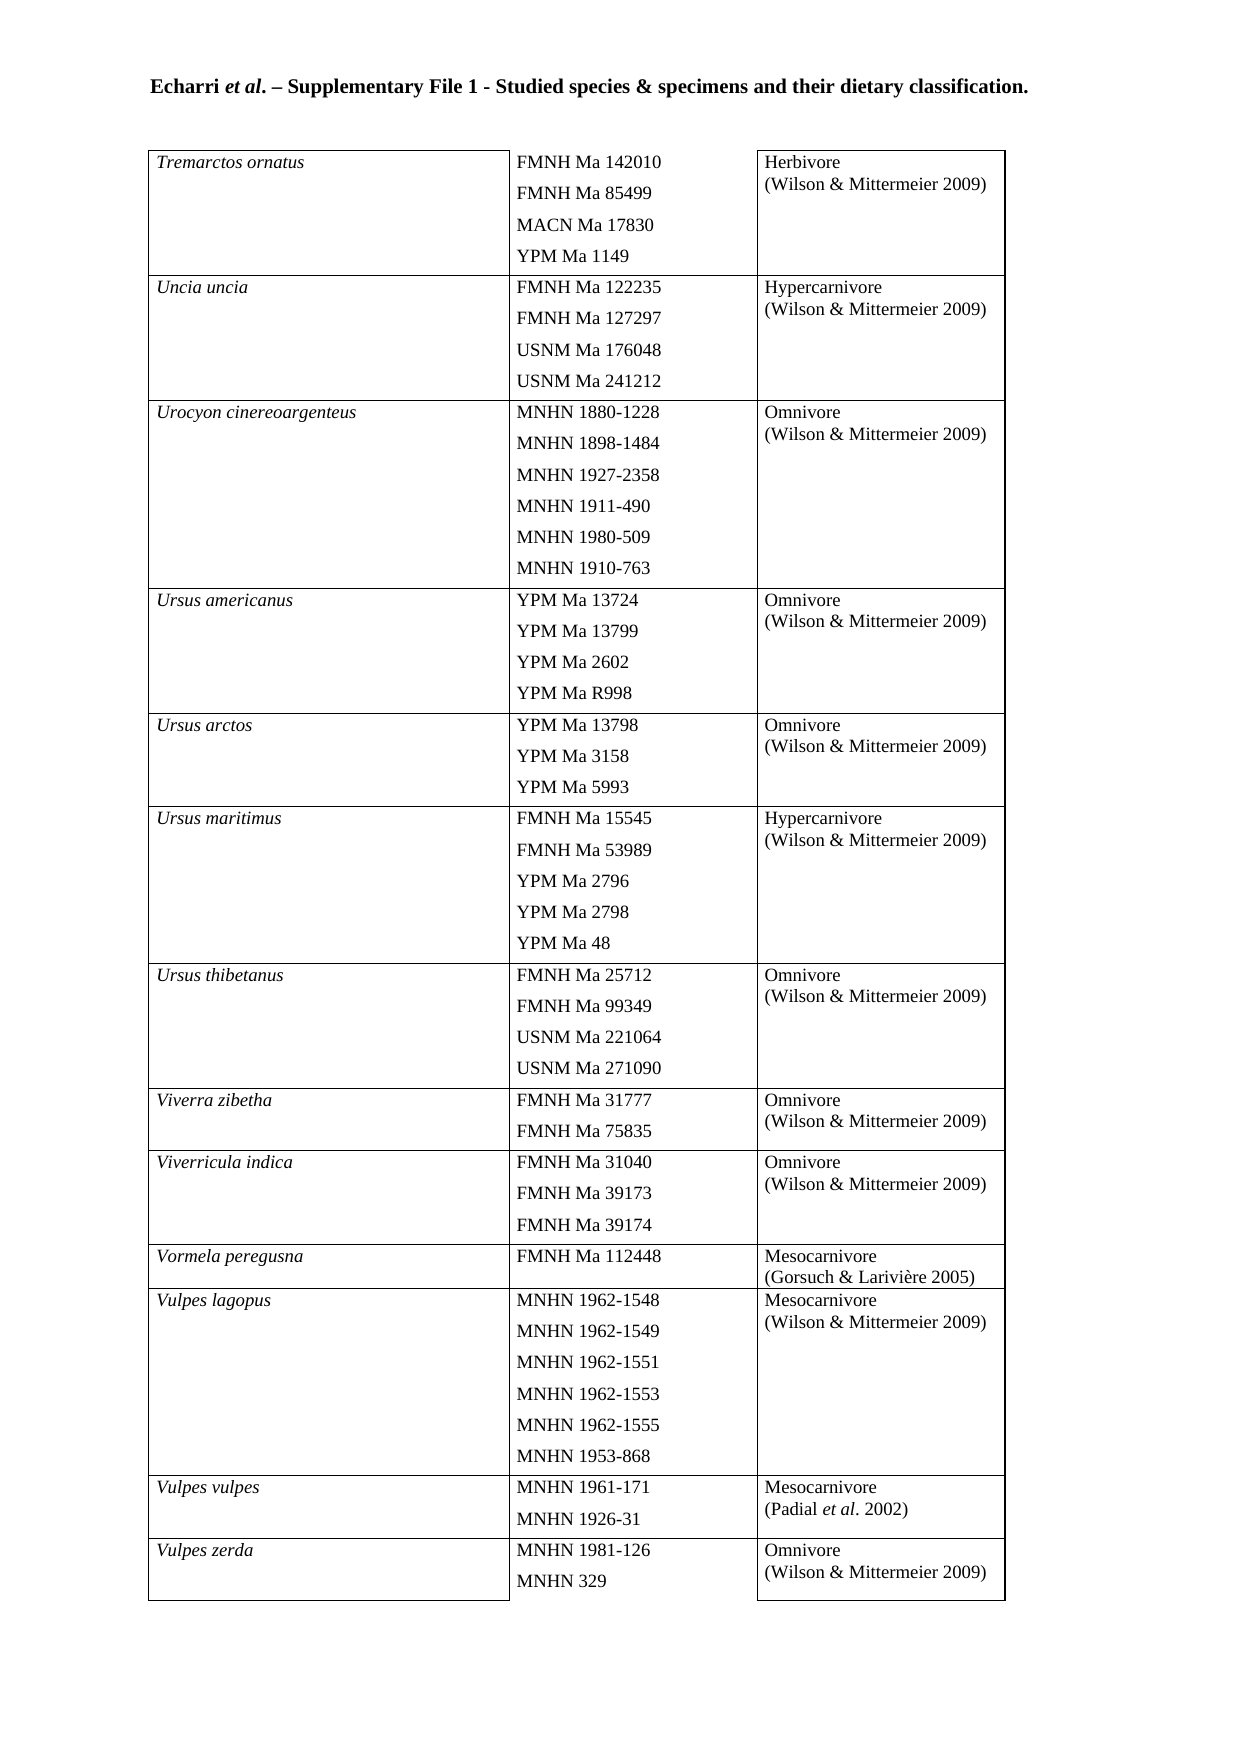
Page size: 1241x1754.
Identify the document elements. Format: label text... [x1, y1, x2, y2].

table_cell Omnivore (Wilson & Mittermeier 2009) [758, 1539, 1004, 1600]
table_cell FMNH Ma 39174 [510, 1213, 757, 1244]
table_cell YPM Ma 1149 [510, 244, 757, 275]
table_cell USNM Ma 176048 [510, 338, 757, 369]
table_cell YPM Ma 5993 [510, 775, 757, 806]
table_cell MNHN 329 [510, 1569, 757, 1600]
table_cell YPM Ma 2796 [510, 869, 757, 900]
table_cell FMNH Ma 75835 [510, 1119, 757, 1150]
table_cell Mesocarnivore (Wilson & Mittermeier 2009) [758, 1289, 1004, 1475]
table_cell MNHN 1911-490 [510, 494, 757, 525]
table_cell Ursus arctos [149, 714, 509, 806]
table_cell USNM Ma 271090 [510, 1056, 757, 1087]
table_cell Ursus maritimus [149, 807, 509, 962]
table_cell YPM Ma 13799 [510, 619, 757, 650]
table_cell MNHN 1962-1548 [510, 1289, 757, 1319]
table_cell YPM Ma 13798 [510, 714, 757, 744]
table_cell FMNH Ma 15545 [510, 807, 757, 837]
table_cell MACN Ma 17830 [510, 213, 757, 244]
table_cell FMNH Ma 31040 [510, 1151, 757, 1181]
table_cell Vulpes lagopus [149, 1289, 509, 1475]
table_cell FMNH Ma 127297 [510, 306, 757, 337]
table_cell YPM Ma R998 [510, 681, 757, 712]
table_cell MNHN 1962-1551 [510, 1350, 757, 1382]
table_cell FMNH Ma 25712 [510, 964, 757, 994]
table_cell MNHN 1981-126 [510, 1539, 757, 1569]
table_cell Omnivore (Wilson & Mittermeier 2009) [758, 1151, 1004, 1244]
table_cell YPM Ma 3158 [510, 744, 757, 775]
table_cell FMNH Ma 99349 [510, 994, 757, 1025]
table_cell FMNH Ma 85499 [510, 181, 757, 212]
table_cell MNHN 1962-1553 [510, 1382, 757, 1413]
table_cell Hypercarnivore (Wilson & Mittermeier 2009) [758, 807, 1004, 962]
table_cell USNM Ma 221064 [510, 1025, 757, 1056]
table_cell FMNH Ma 112448 [510, 1245, 757, 1288]
table_cell MNHN 1962-1549 [510, 1319, 757, 1350]
table_cell FMNH Ma 31777 [510, 1089, 757, 1119]
table_cell Ursus thibetanus [149, 964, 509, 1087]
table_cell FMNH Ma 142010 [510, 150, 757, 181]
table_cell Omnivore (Wilson & Mittermeier 2009) [758, 589, 1004, 712]
table_cell YPM Ma 13724 [510, 589, 757, 619]
table_cell YPM Ma 2798 [510, 900, 757, 931]
table_cell MNHN 1961-171 [510, 1476, 757, 1507]
table_cell FMNH Ma 122235 [510, 276, 757, 306]
table_cell MNHN 1910-763 [510, 556, 757, 587]
table_cell MNHN 1898-1484 [510, 431, 757, 462]
table_cell MNHN 1962-1555 [510, 1413, 757, 1444]
table_cell Urocyon cinereoargenteus [149, 401, 509, 587]
table_cell MNHN 1927-2358 [510, 463, 757, 494]
table_cell Hypercarnivore (Wilson & Mittermeier 2009) [758, 276, 1004, 400]
table_cell Omnivore (Wilson & Mittermeier 2009) [758, 401, 1004, 587]
table_cell Omnivore (Wilson & Mittermeier 2009) [758, 1089, 1004, 1150]
table_cell MNHN 1953-868 [510, 1444, 757, 1475]
table_cell Vulpes vulpes [149, 1476, 509, 1538]
table_cell Uncia uncia [149, 276, 509, 400]
table_cell YPM Ma 48 [510, 931, 757, 962]
table_cell Tremarctos ornatus [149, 151, 509, 275]
table_cell USNM Ma 241212 [510, 369, 757, 400]
table_cell Vulpes zerda [149, 1539, 509, 1600]
table_cell Herbivore (Wilson & Mittermeier 2009) [758, 151, 1004, 275]
table_cell MNHN 1980-509 [510, 525, 757, 556]
table_cell YPM Ma 2602 [510, 650, 757, 681]
table_cell Mesocarnivore (Gorsuch & Larivière 2005) [758, 1245, 1004, 1288]
table_cell Omnivore (Wilson & Mittermeier 2009) [758, 714, 1004, 806]
table_cell MNHN 1880-1228 [510, 401, 757, 431]
table_cell Viverra zibetha [149, 1089, 509, 1150]
table_cell FMNH Ma 53989 [510, 838, 757, 869]
table_cell FMNH Ma 39173 [510, 1181, 757, 1212]
table_cell Vormela peregusna [149, 1245, 509, 1288]
table_cell MNHN 1926-31 [510, 1507, 757, 1538]
table_cell Omnivore (Wilson & Mittermeier 2009) [758, 964, 1004, 1087]
table_cell Mesocarnivore (Padial et al. 2002) [758, 1476, 1004, 1538]
table_cell Ursus americanus [149, 589, 509, 712]
table_cell Viverricula indica [149, 1151, 509, 1244]
